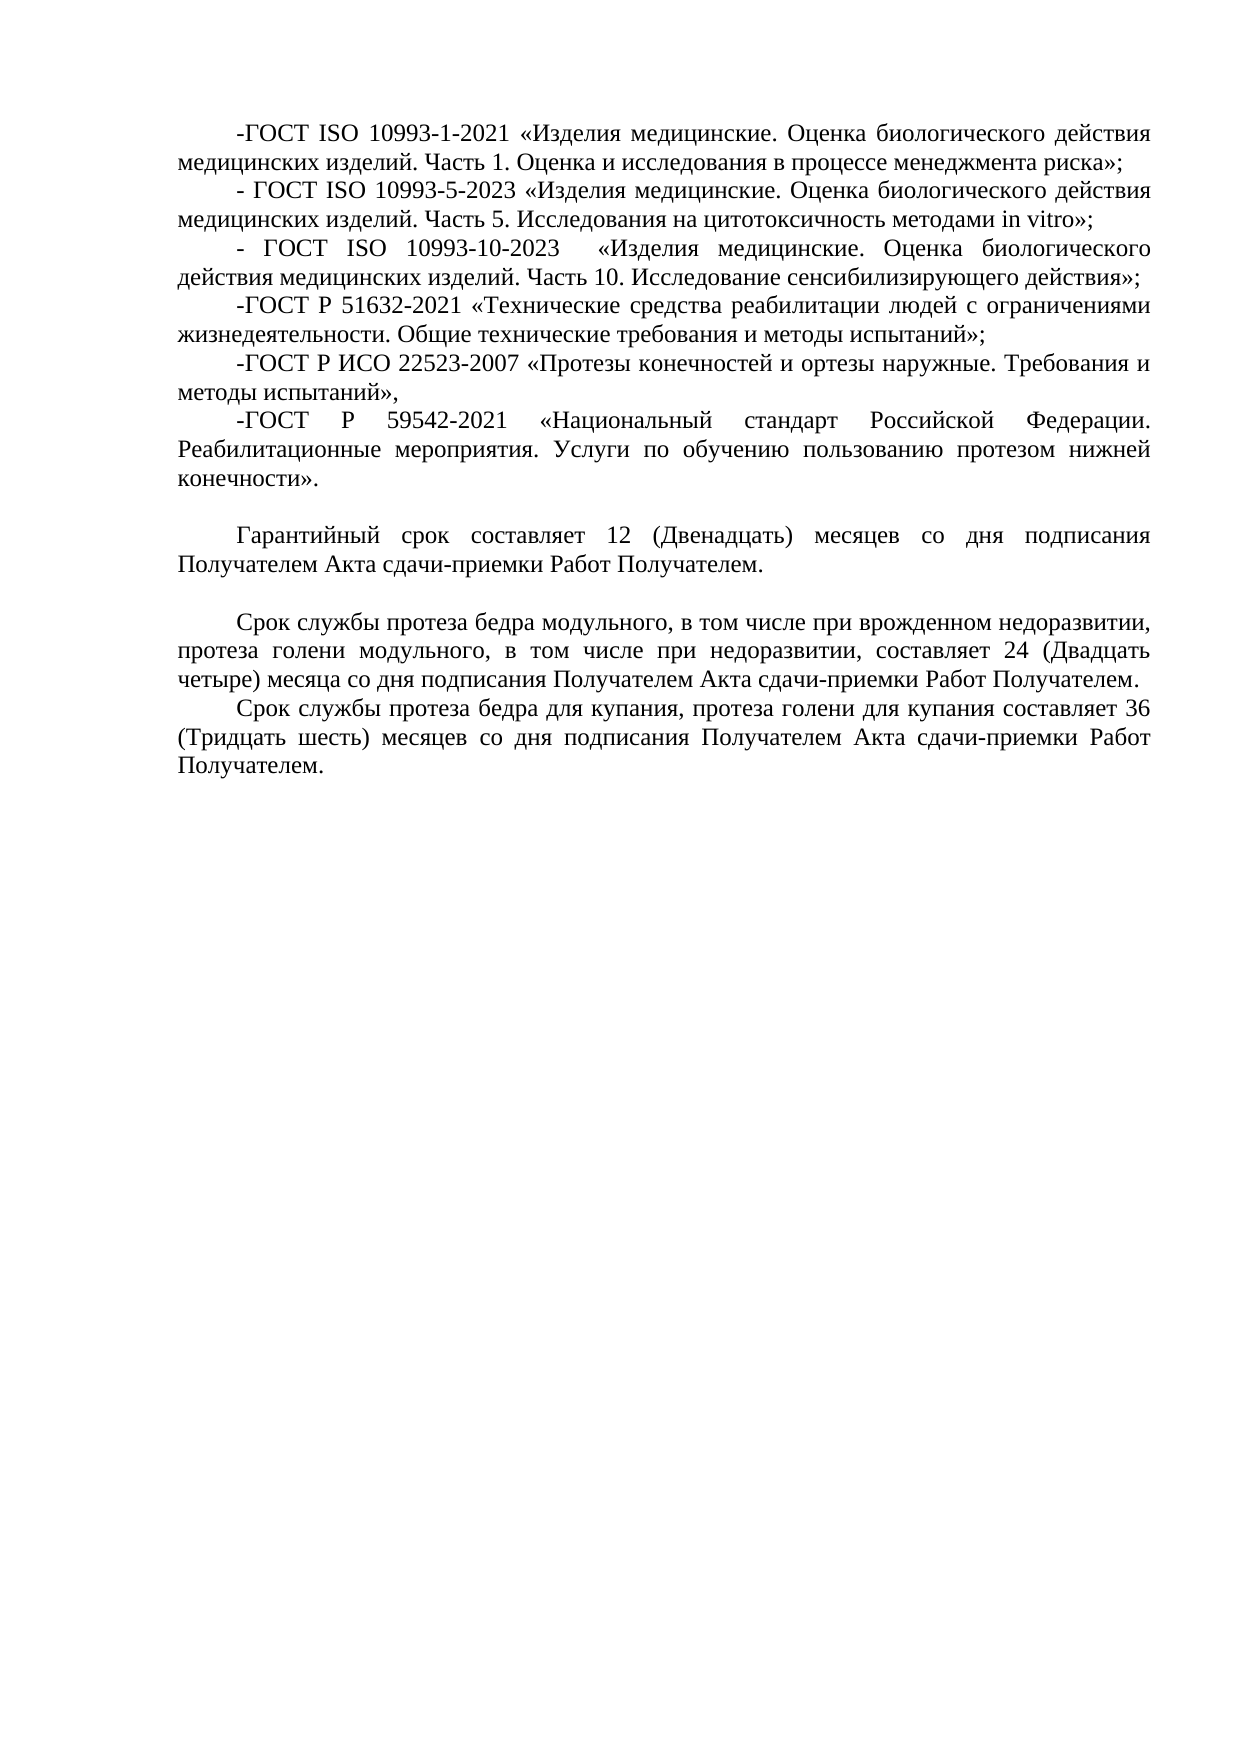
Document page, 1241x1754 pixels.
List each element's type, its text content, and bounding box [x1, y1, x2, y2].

text - ГОСТ ISO 10993-5-2023 «Изделия медицинские. Оценка биологического действия медицинских изделий. Часть 5. Исследования на цитотоксичность методами in vitro»; [177, 176, 1152, 233]
text Гарантийный срок составляет 12 (Двенадцать) месяцев со дня подписания Получателем Акта сдачи-приемки Работ Получателем. [177, 521, 1152, 578]
text Срок службы протеза бедра модульного, в том числе при врожденном недоразвитии, протеза голени модульного, в том числе при недоразвитии, составляет 24 (Двадцать четыре) месяца со дня подписания Получателем Акта сдачи-приемки Работ Получателем. [177, 607, 1152, 693]
text -ГОСТ Р 59542-2021 «Национальный стандарт Российской Федерации. Реабилитационные мероприятия. Услуги по обучению пользованию протезом нижней конечности». [177, 406, 1152, 492]
text -ГОСТ Р ИСО 22523-2007 «Протезы конечностей и ортезы наружные. Требования и методы испытаний», [177, 348, 1152, 406]
text -ГОСТ ISO 10993-1-2021 «Изделия медицинские. Оценка биологического действия медицинских изделий. Часть 1. Оценка и исследования в процессе менеджмента риска»; [177, 118, 1152, 176]
text Срок службы протеза бедра для купания, протеза голени для купания составляет 36 (Тридцать шесть) месяцев со дня подписания Получателем Акта сдачи-приемки Работ Получателем. [177, 693, 1152, 779]
text - ГОСТ ISO 10993-10-2023 «Изделия медицинские. Оценка биологического действия медицинских изделий. Часть 10. Исследование сенсибилизирующего действия»; [177, 233, 1152, 291]
text -ГОСТ Р 51632-2021 «Технические средства реабилитации людей с ограничениями жизнедеятельности. Общие технические требования и методы испытаний»; [177, 291, 1152, 348]
